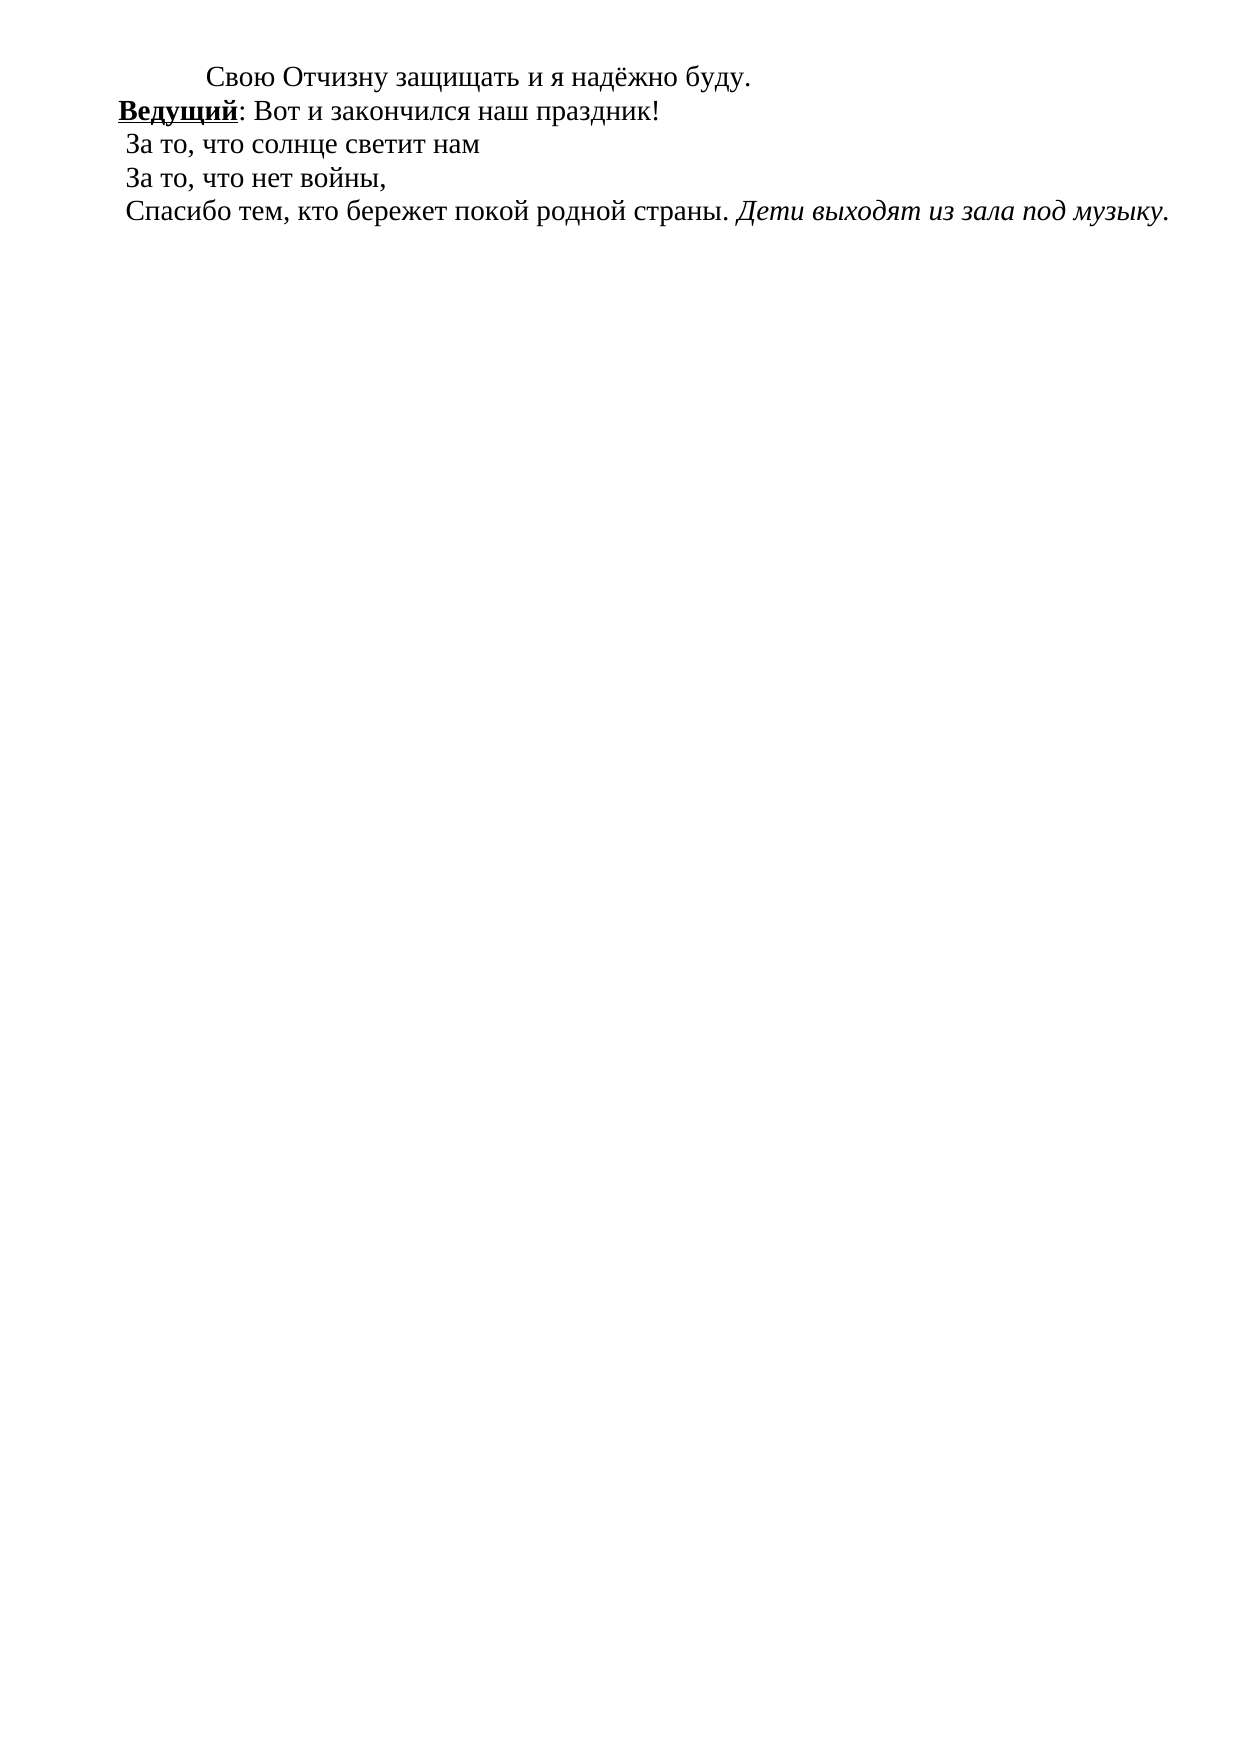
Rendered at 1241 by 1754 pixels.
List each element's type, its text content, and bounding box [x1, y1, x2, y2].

text Спасибо тем, кто бережет покой родной страны. Дети выходят из зала под музыку. [118, 193, 1181, 227]
text Свою Отчизну защищать и я надёжно буду. [118, 59, 1181, 93]
text За то, что нет войны, [118, 160, 1181, 193]
text За то, что солнце светит нам [118, 126, 1181, 160]
text Ведущий: Вот и закончился наш праздник! [118, 93, 1181, 126]
